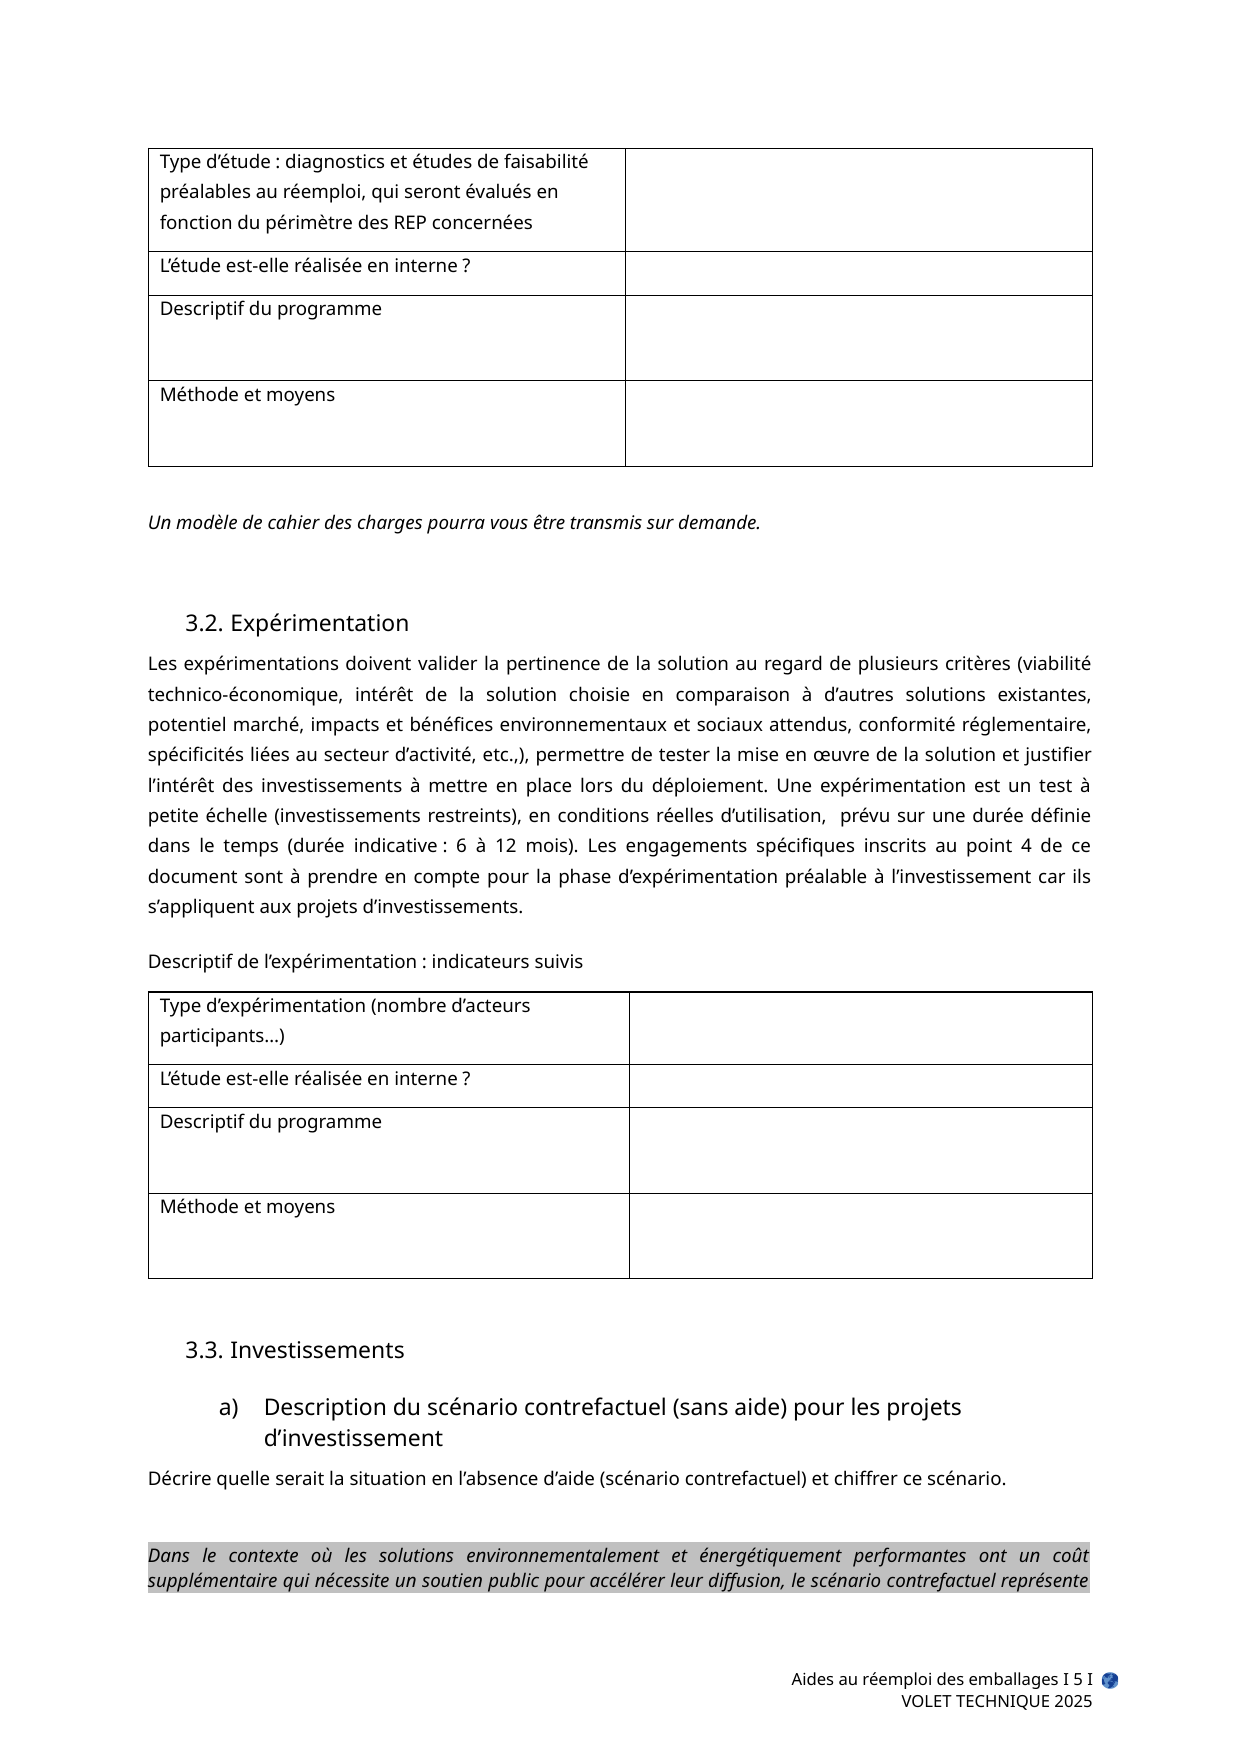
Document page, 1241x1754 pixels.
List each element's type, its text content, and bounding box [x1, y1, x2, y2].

text Description du scénario contrefactuel (sans aide) pour les projets d’investissement [218, 1391, 1092, 1453]
table_header [626, 149, 1092, 251]
table_cell [630, 1108, 1092, 1193]
text Décrire quelle serait la situation en l’absence d’aide (scénario contrefactuel) et chiffrer ce scénario. [148, 1466, 1092, 1491]
table_cell Méthode et moyens [149, 381, 625, 466]
table_cell L’étude est-elle réalisée en interne ? [149, 1065, 629, 1107]
text Descriptif de l’expérimentation : indicateurs suivis [148, 948, 1092, 974]
table_header Type d’expérimentation (nombre d’acteurs participants…) [149, 993, 629, 1064]
table_cell L’étude est-elle réalisée en interne ? [149, 252, 625, 294]
table_cell [626, 381, 1092, 466]
table_header [630, 993, 1092, 1064]
table_cell Descriptif du programme [149, 296, 625, 380]
table_cell [626, 296, 1092, 380]
table_cell Descriptif du programme [149, 1108, 629, 1193]
text Les expérimentations doivent valider la pertinence de la solution au regard de plusieurs critères (viabilité technico-économique, intérêt de la solution choisie en comparaison à d’autres solutions existantes, potentiel marché, impacts et bénéfices environnementaux et sociaux attendus, conformité réglementaire, spécificités liées au secteur d’activité, etc.,), permettre de tester la mise en œuvre de la solution et justifier l’intérêt des investissements à mettre en place lors du déploiement. Une expérimentation est un test à petite échelle (investissements restreints), en conditions réelles d’utilisation, prévu sur une durée définie dans le temps (durée indicative : 6 à 12 mois). Les engagements spécifiques inscrits au point 4 de ce document sont à prendre en compte pour la phase d’expérimentation préalable à l’investissement car ils s’appliquent aux projets d’investissements. [148, 651, 1092, 919]
table_header Type d’étude : diagnostics et études de faisabilité préalables au réemploi, qui seront évalués en fonction du périmètre des REP concernées [149, 149, 625, 251]
picture [1101, 1672, 1119, 1689]
table_cell [630, 1194, 1092, 1278]
table_cell [630, 1065, 1092, 1107]
table_cell Méthode et moyens [149, 1194, 629, 1278]
subtitle Expérimentation [185, 607, 1092, 638]
subtitle Investissements [185, 1334, 1092, 1366]
table_cell [626, 252, 1092, 294]
text Un modèle de cahier des charges pourra vous être transmis sur demande. [148, 509, 1092, 535]
